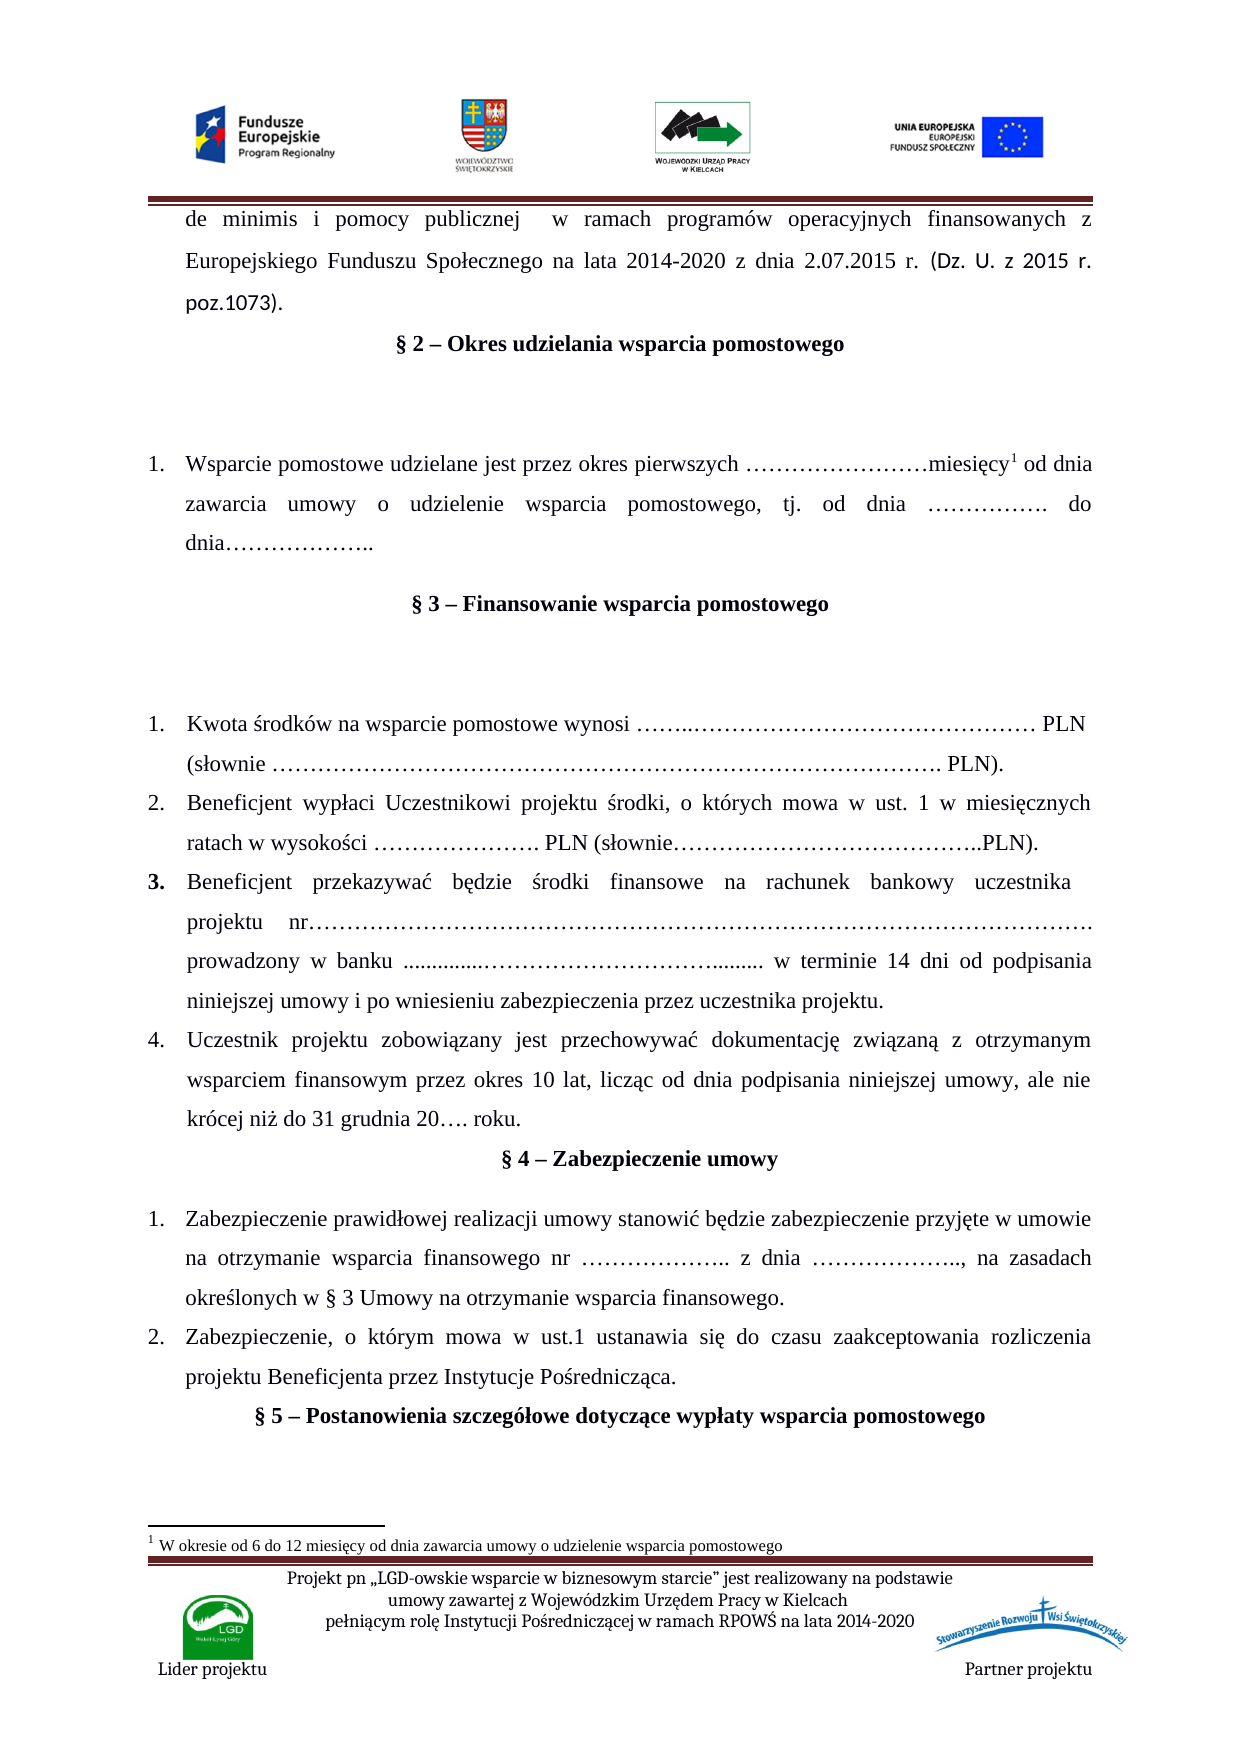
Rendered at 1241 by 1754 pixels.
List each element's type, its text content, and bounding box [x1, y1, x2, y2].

picture [147, 73, 1093, 194]
text § 3 – Finansowanie wsparcia pomostowego [148, 590, 1093, 616]
list Kwota środków na wsparcie pomostowe wynosi ……..……………………………………… PLN (słownie ……………………………………………………………………………. PLN). [148, 710, 1093, 776]
list Zabezpieczenie prawidłowej realizacji umowy stanowić będzie zabezpieczenie przyjęte w umowie na otrzymanie wsparcia finansowego nr ……………….. z dnia ……………….., na zasadach określonych w § 3 Umowy na otrzymanie wsparcia finansowego. [148, 1205, 1093, 1310]
picture [182, 1595, 254, 1660]
text § 2 – Okres udzielania wsparcia pomostowego [148, 330, 1093, 356]
text § 4 – Zabezpieczenie umowy [187, 1144, 1093, 1171]
list Wsparcie pomostowe udzielane jest przez okres pierwszych ……………………miesięcy od dnia zawarcia umowy o udzielenie wsparcia pomostowego, tj. od dnia ……………. do dnia……………….. [148, 450, 1093, 556]
list Uczestnik projektu zobowiązany jest przechowywać dokumentację związaną z otrzymanym wsparciem finansowym przez okres 10 lat, licząc od dnia podpisania niniejszej umowy, ale nie krócej niż do 31 grudnia 20…. roku. [148, 1026, 1093, 1131]
list Zabezpieczenie, o którym mowa w ust.1 ustanawia się do czasu zaakceptowania rozliczenia projektu Beneficjenta przez Instytucje Pośrednicząca. [148, 1323, 1093, 1389]
list Beneficjent wypłaci Uczestnikowi projektu środki, o których mowa w ust. 1 w miesięcznych ratach w wysokości …………………. PLN (słownie…………………………………..PLN). [148, 789, 1093, 855]
picture [934, 1595, 1129, 1652]
list Beneficjent przekazywać będzie środki finansowe na rachunek bankowy uczestnika projektu nr…………………………………………………………………………………………. prowadzony w banku ..............…………………………......... w terminie 14 dni od podpisania niniejszej umowy i po wniesieniu zabezpieczenia przez uczestnika projektu. [148, 868, 1093, 1013]
text § 5 – Postanowienia szczegółowe dotyczące wypłaty wsparcia pomostowego [148, 1402, 1093, 1429]
